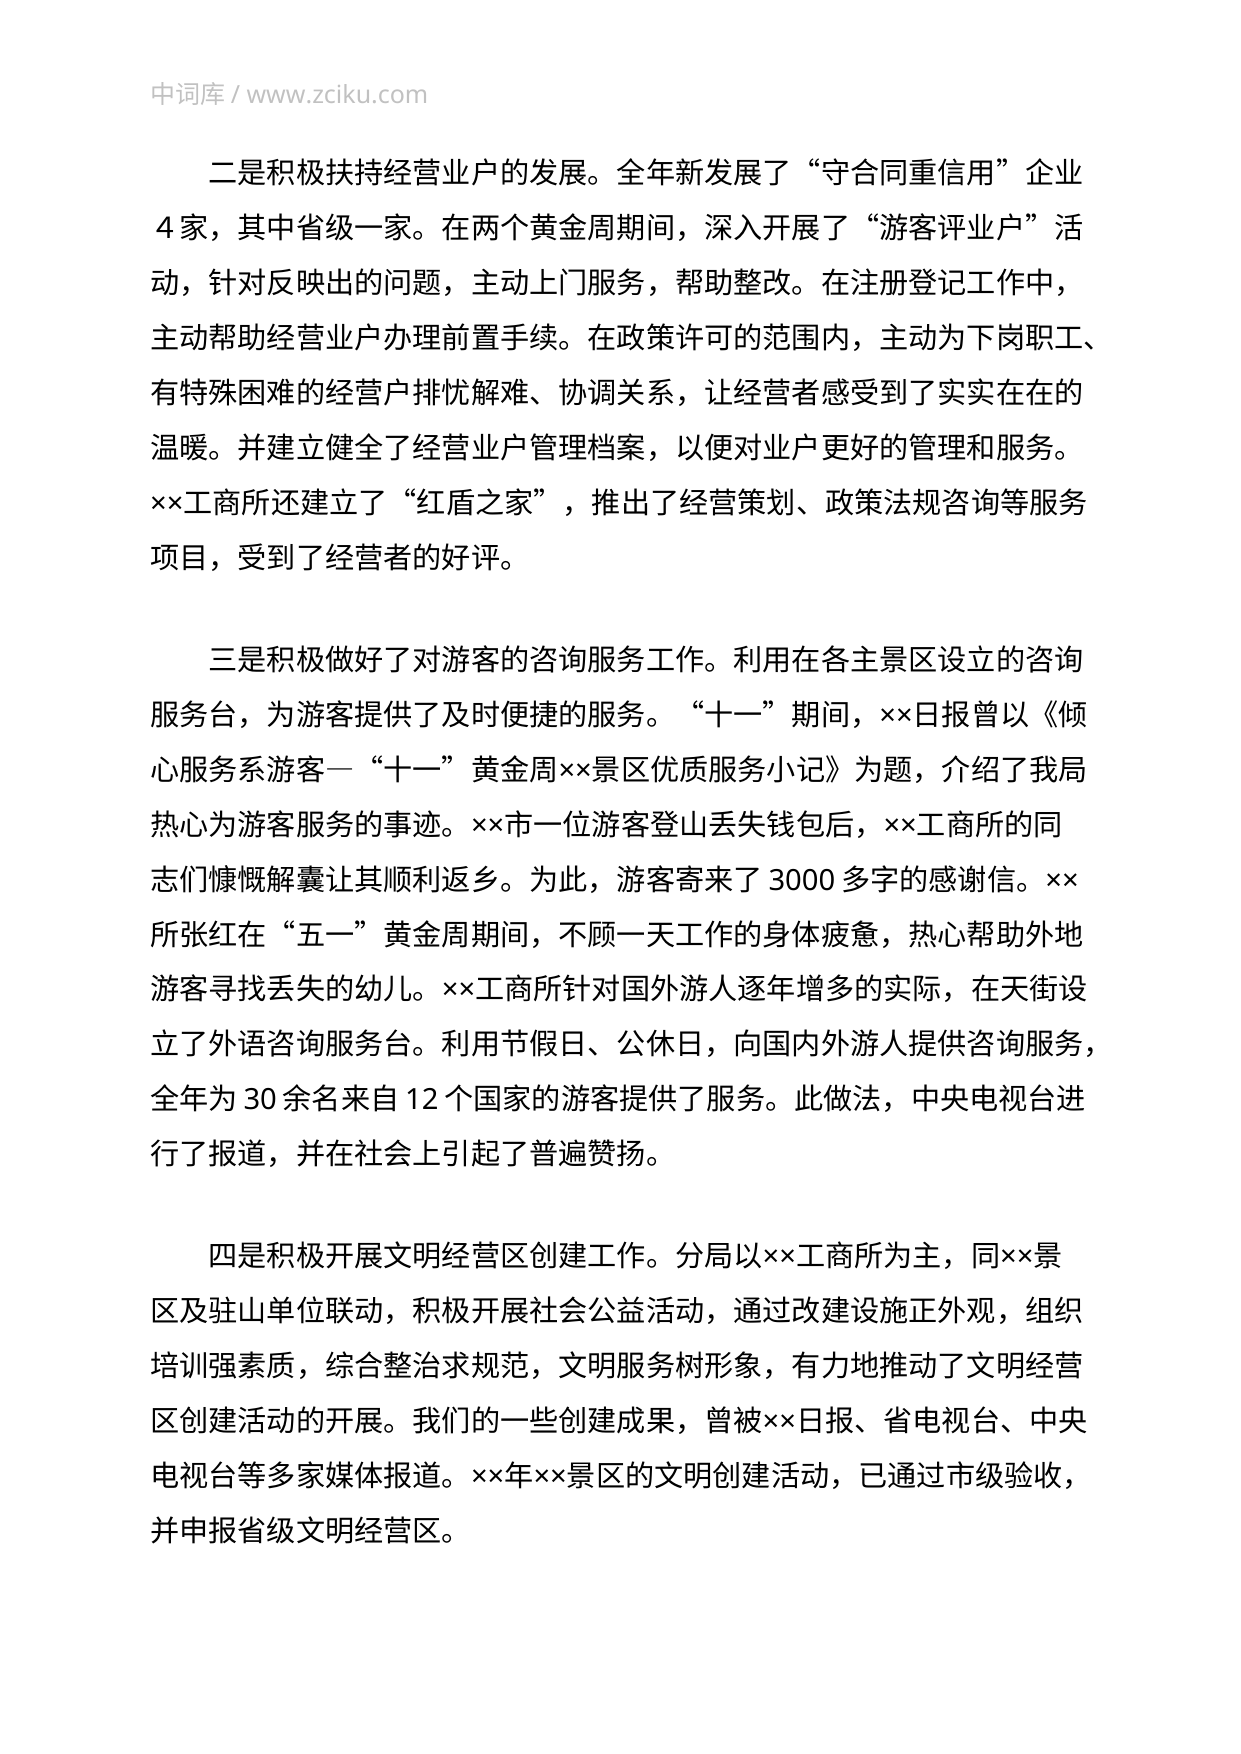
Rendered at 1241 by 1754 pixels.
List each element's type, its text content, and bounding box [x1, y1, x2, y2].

text 三是积极做好了对游客的咨询服务工作。利用在各主景区设立的咨询服务台，为游客提供了及时便捷的服务。“十一”期间，××日报曾以《倾心服务系游客—“十一”黄金周××景区优质服务小记》为题，介绍了我局热心为游客服务的事迹。××市一位游客登山丢失钱包后，××工商所的同志们慷慨解囊让其顺利返乡。为此，游客寄来了3000多字的感谢信。××所张红在“五一”黄金周期间，不顾一天工作的身体疲惫，热心帮助外地游客寻找丢失的幼儿。××工商所针对国外游人逐年增多的实际，在天街设立了外语咨询服务台。利用节假日、公休日，向国内外游人提供咨询服务，全年为30余名来自12个国家的游客提供了服务。此做法，中央电视台进行了报道，并在社会上引起了普遍赞扬。 [150, 636, 1090, 1173]
text 四是积极开展文明经营区创建工作。分局以××工商所为主，同××景区及驻山单位联动，积极开展社会公益活动，通过改建设施正外观，组织培训强素质，综合整治求规范，文明服务树形象，有力地推动了文明经营区创建活动的开展。我们的一些创建成果，曾被××日报、省电视台、中央电视台等多家媒体报道。××年××景区的文明创建活动，已通过市级验收，并申报省级文明经营区。 [150, 1233, 1090, 1550]
text 二是积极扶持经营业户的发展。全年新发展了“守合同重信用”企业４家，其中省级一家。在两个黄金周期间，深入开展了“游客评业户”活动，针对反映出的问题，主动上门服务，帮助整改。在注册登记工作中，主动帮助经营业户办理前置手续。在政策许可的范围内，主动为下岗职工、有特殊困难的经营户排忧解难、协调关系，让经营者感受到了实实在在的温暖。并建立健全了经营业户管理档案，以便对业户更好的管理和服务。××工商所还建立了“红盾之家”，推出了经营策划、政策法规咨询等服务项目，受到了经营者的好评。 [150, 150, 1090, 577]
